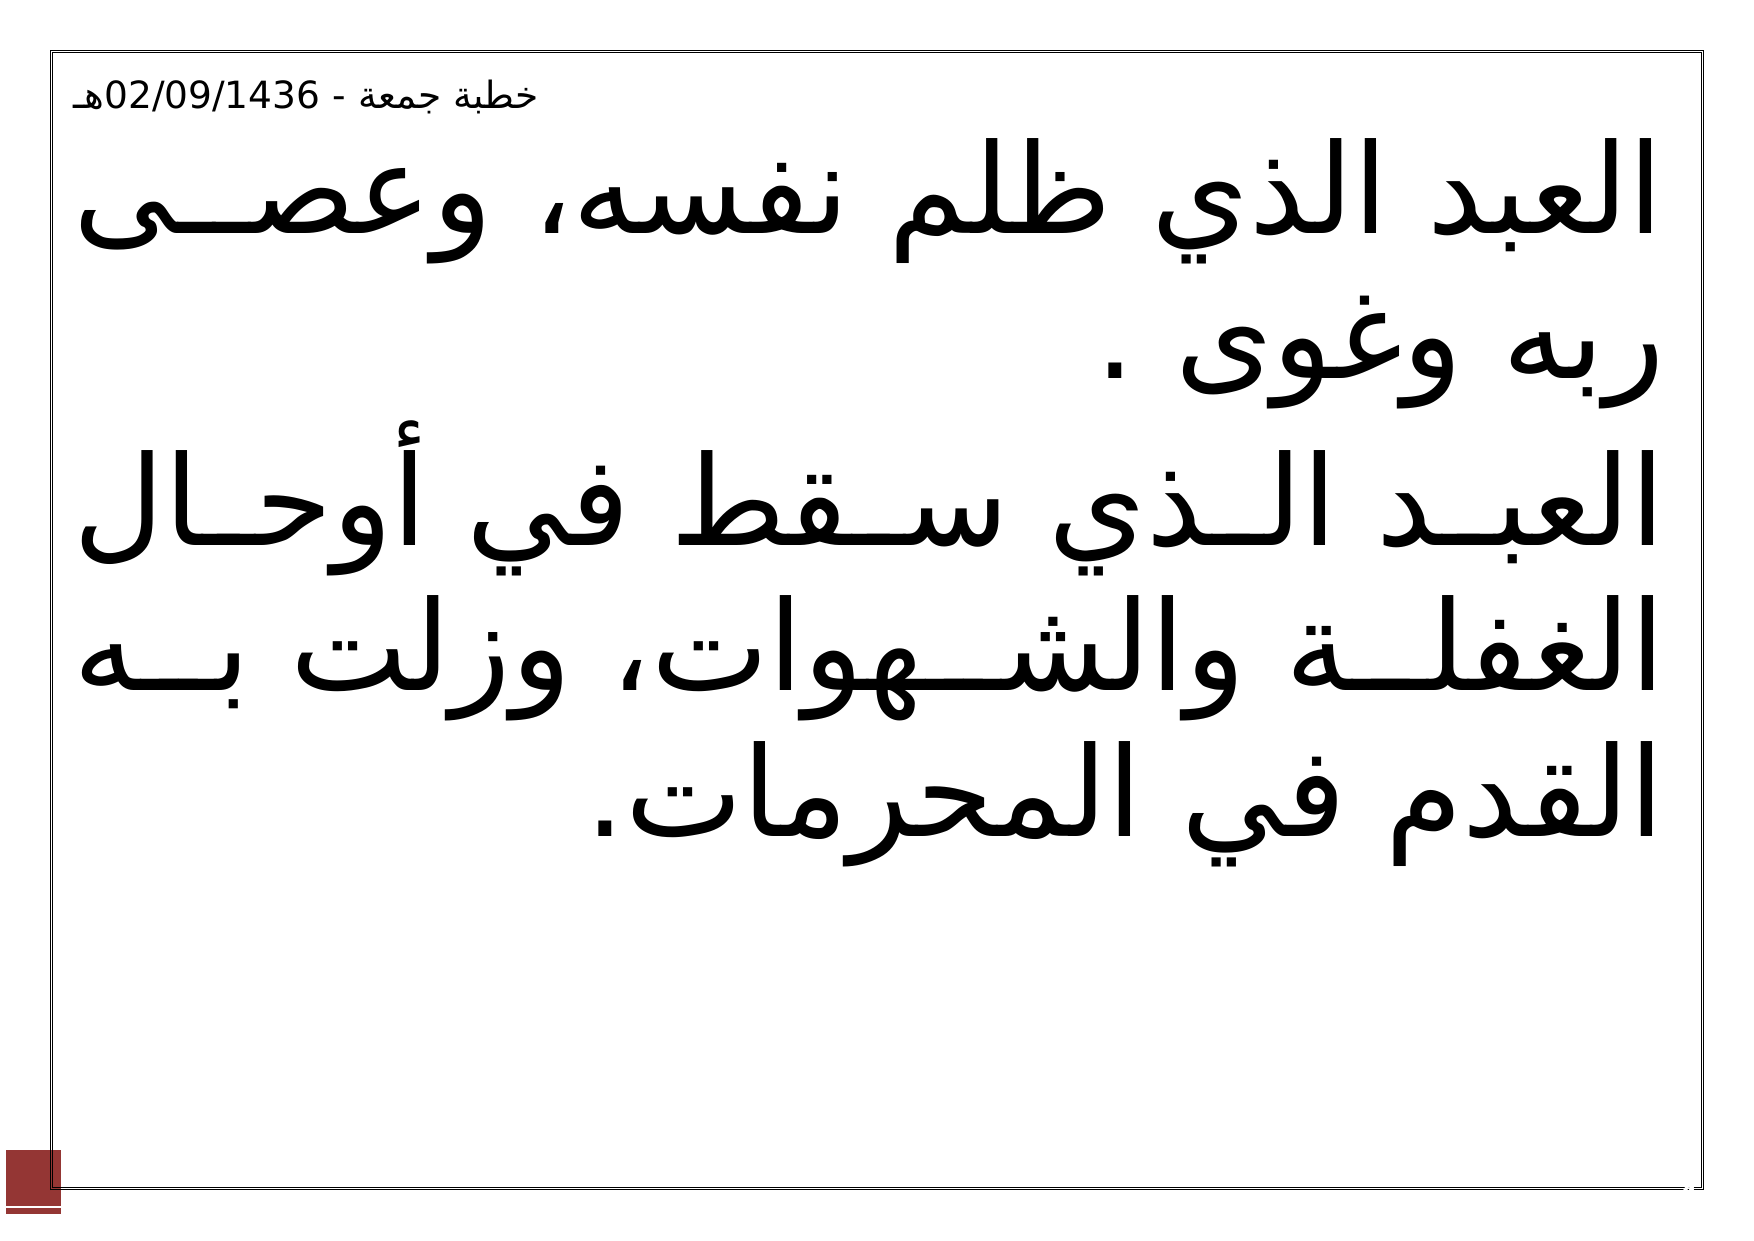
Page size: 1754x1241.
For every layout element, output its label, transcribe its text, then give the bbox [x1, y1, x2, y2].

text العبد الذي ظلم نفسه، وعصى ربه وغوى . [74, 117, 1665, 408]
text العبد الذي سقط في أوحال الغفلة والشهوات، وزلت به القدم في المحرمات. [74, 429, 1665, 866]
